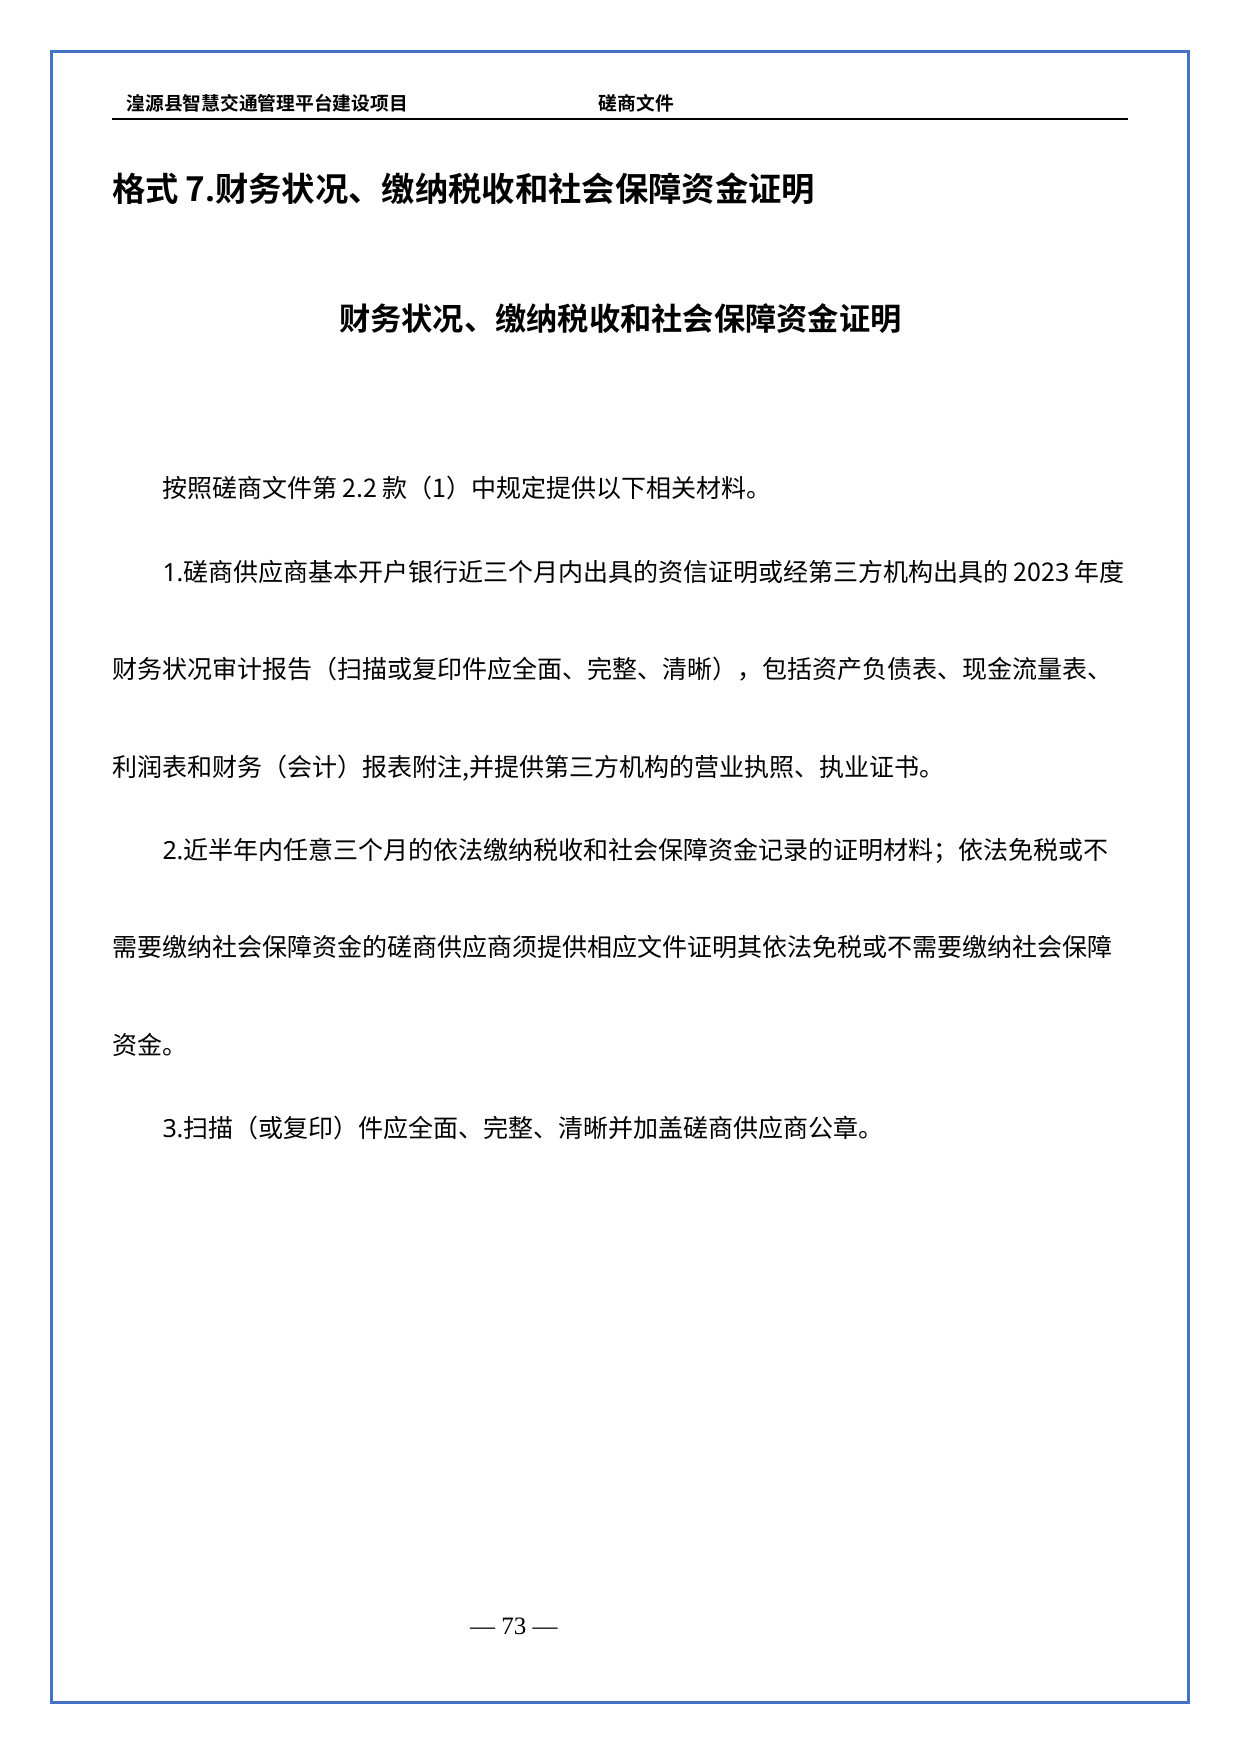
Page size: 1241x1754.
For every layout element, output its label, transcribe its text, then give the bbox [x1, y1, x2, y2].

text 按照磋商文件第2.2款（1）中规定提供以下相关材料。 [112, 454, 1128, 519]
text 3.扫描（或复印）件应全面、完整、清晰并加盖磋商供应商公章。 [112, 1094, 1128, 1159]
text 2.近半年内任意三个月的依法缴纳税收和社会保障资金记录的证明材料；依法免税或不需要缴纳社会保障资金的磋商供应商须提供相应文件证明其依法免税或不需要缴纳社会保障资金。 [112, 816, 1128, 1076]
subtitle 格式7.财务状况、缴纳税收和社会保障资金证明 [112, 163, 1128, 211]
text 财务状况、缴纳税收和社会保障资金证明 [112, 284, 1128, 349]
text 1.磋商供应商基本开户银行近三个月内出具的资信证明或经第三方机构出具的2023年度财务状况审计报告（扫描或复印件应全面、完整、清晰），包括资产负债表、现金流量表、利润表和财务（会计）报表附注,并提供第三方机构的营业执照、执业证书。 [112, 538, 1128, 798]
